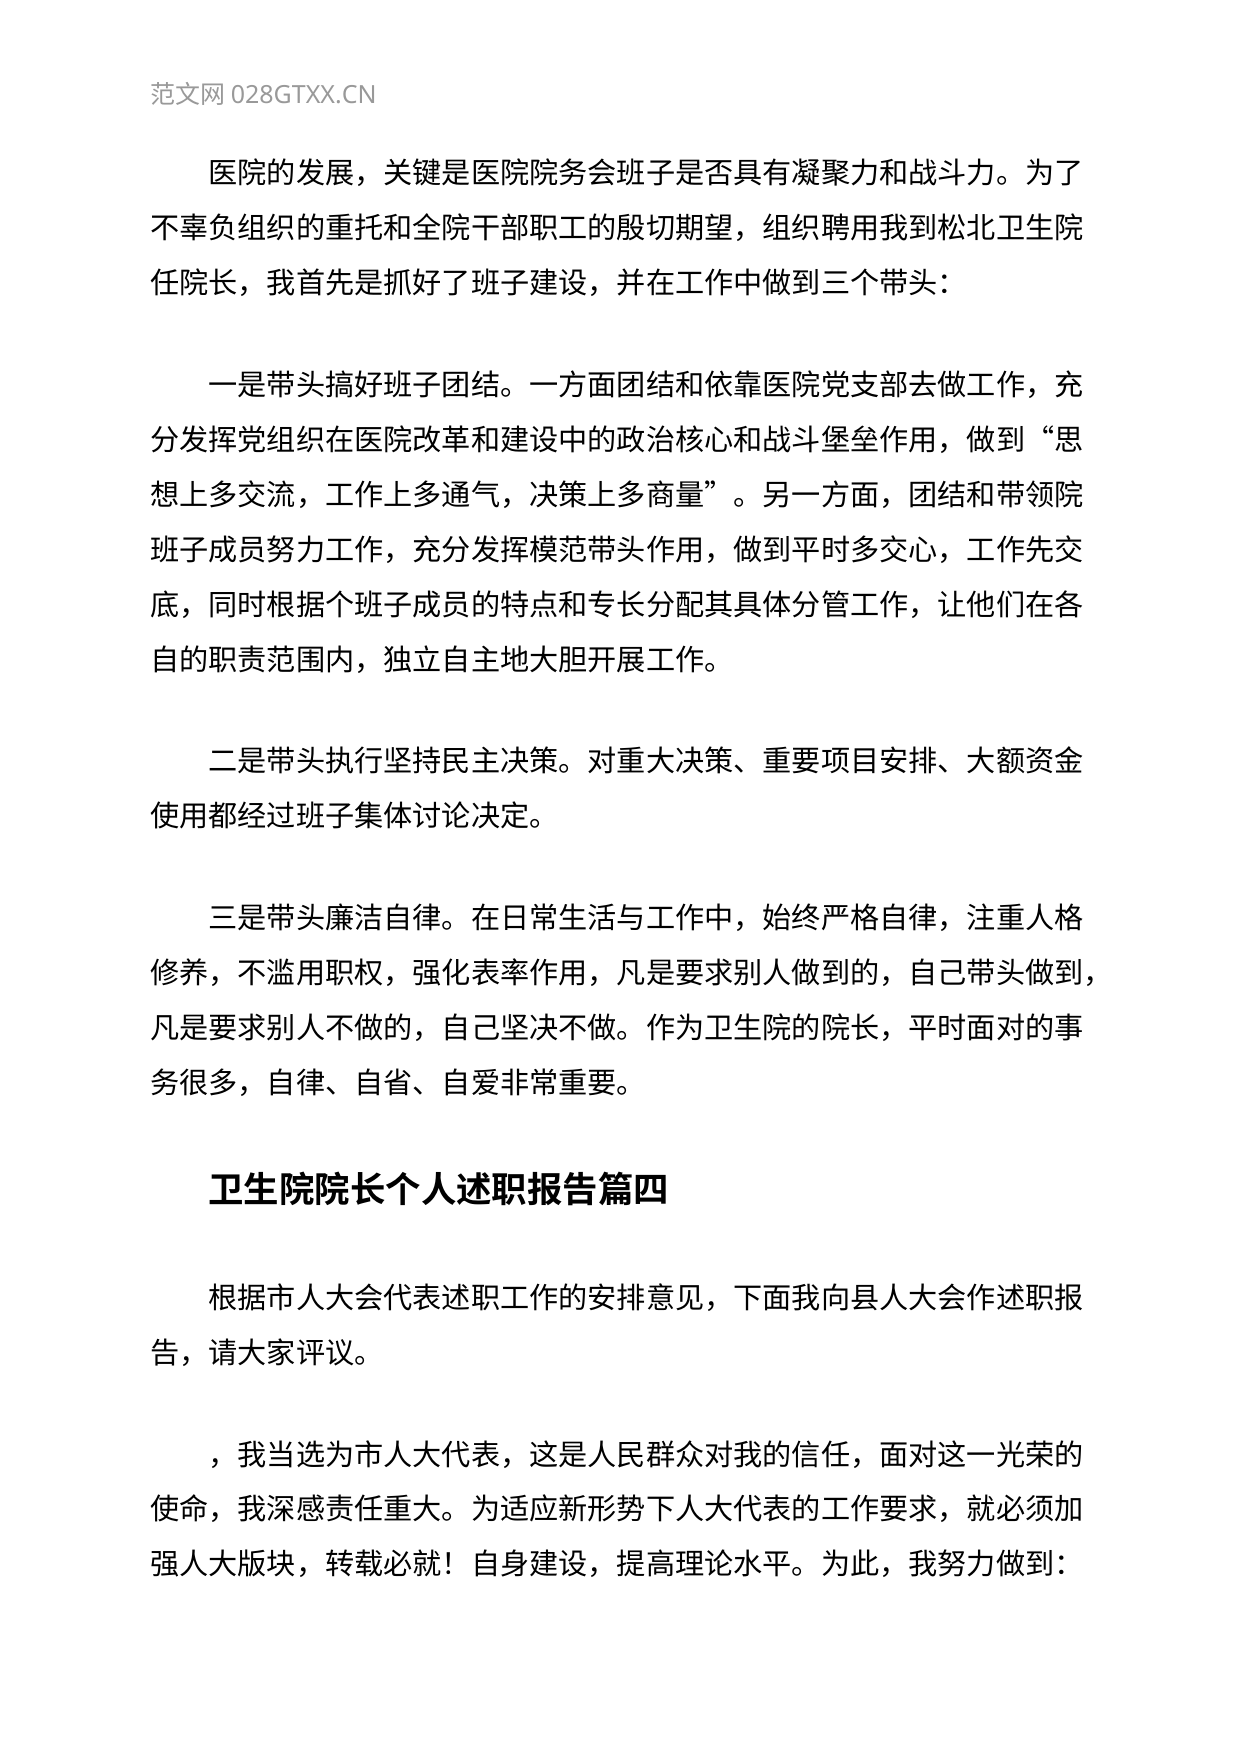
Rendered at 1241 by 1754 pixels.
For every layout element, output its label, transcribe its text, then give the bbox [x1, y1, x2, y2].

text 医院的发展，关键是医院院务会班子是否具有凝聚力和战斗力。为了不辜负组织的重托和全院干部职工的殷切期望，组织聘用我到松北卫生院任院长，我首先是抓好了班子建设，并在工作中做到三个带头： [150, 150, 1090, 302]
text ，我当选为市人大代表，这是人民群众对我的信任，面对这一光荣的使命，我深感责任重大。为适应新形势下人大代表的工作要求，就必须加强人大版块，转载必就！自身建设，提高理论水平。为此，我努力做到： [150, 1431, 1090, 1583]
text 三是带头廉洁自律。在日常生活与工作中，始终严格自律，注重人格修养，不滥用职权，强化表率作用，凡是要求别人做到的，自己带头做到，凡是要求别人不做的，自己坚决不做。作为卫生院的院长，平时面对的事务很多，自律、自省、自爱非常重要。 [150, 894, 1090, 1101]
text 卫生院院长个人述职报告篇四 [150, 1161, 1090, 1212]
text 一是带头搞好班子团结。一方面团结和依靠医院党支部去做工作，充分发挥党组织在医院改革和建设中的政治核心和战斗堡垒作用，做到“思想上多交流，工作上多通气，决策上多商量”。另一方面，团结和带领院班子成员努力工作，充分发挥模范带头作用，做到平时多交心，工作先交底，同时根据个班子成员的特点和专长分配其具体分管工作，让他们在各自的职责范围内，独立自主地大胆开展工作。 [150, 362, 1090, 678]
text 二是带头执行坚持民主决策。对重大决策、重要项目安排、大额资金使用都经过班子集体讨论决定。 [150, 738, 1090, 835]
text 根据市人大会代表述职工作的安排意见，下面我向县人大会作述职报告，请大家评议。 [150, 1274, 1090, 1372]
